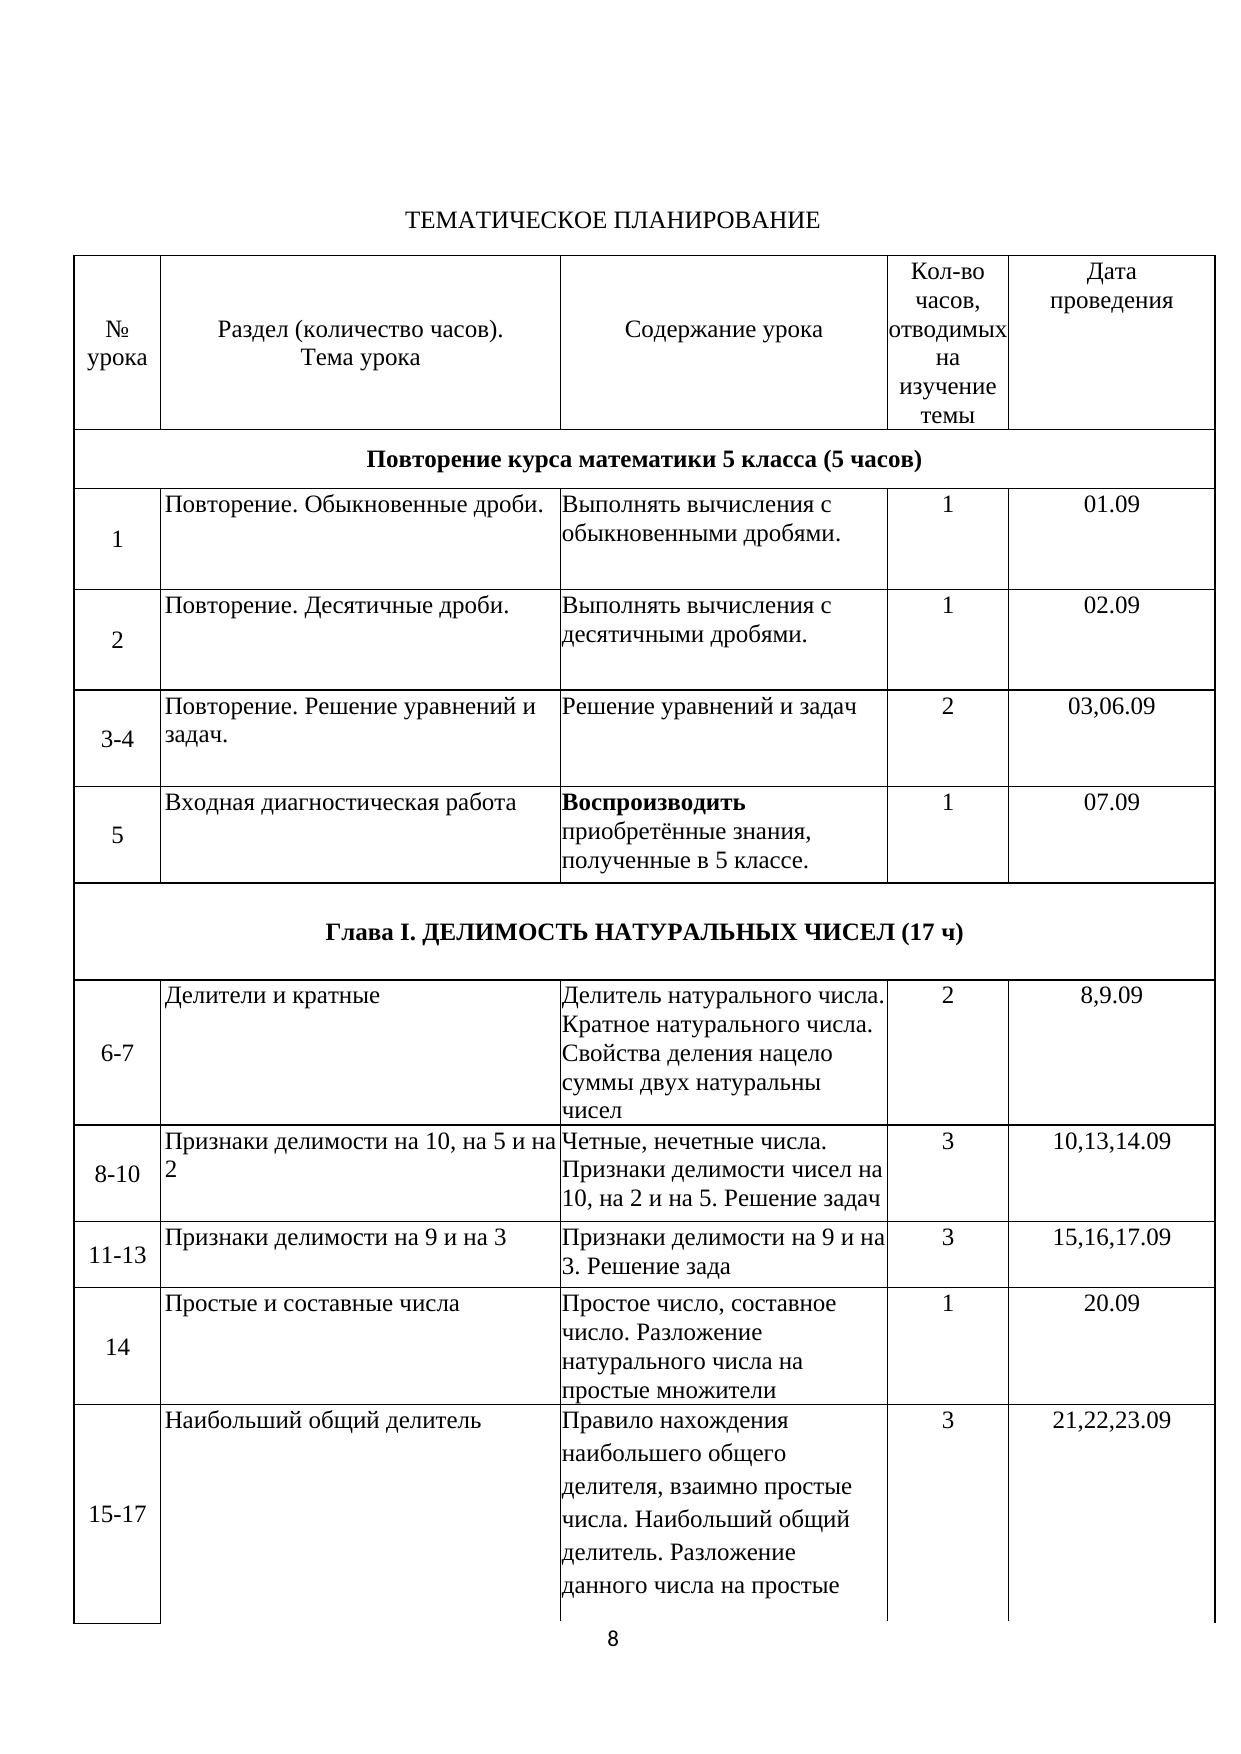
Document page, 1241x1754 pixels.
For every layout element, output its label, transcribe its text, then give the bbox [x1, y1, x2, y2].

table_cell Делитель натурального числа. Кратное натурального числа. Свойства деления нацело суммы двух натуральны чисел [561, 981, 887, 1124]
table_cell 20.09 [1009, 1288, 1214, 1403]
table_cell 8,9.09 [1009, 981, 1214, 1124]
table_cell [161, 1405, 561, 1623]
table_cell 2 [75, 590, 160, 689]
table_cell Повторение. Решение уравнений и задач. [161, 691, 560, 786]
table_cell Решение уравнений и задач [561, 691, 887, 786]
table_cell 15,16,17.09 [1009, 1222, 1214, 1287]
table_cell 2 [888, 981, 1008, 1124]
table_cell Простые и составные числа [161, 1288, 560, 1403]
table_cell Четные, нечетные числа. Признаки делимости чисел на 10, на 2 и на 5. Решение задач [561, 1126, 887, 1221]
table_cell Признаки делимости на 9 и на 3 [161, 1222, 560, 1287]
table_cell 11-13 [75, 1222, 160, 1287]
table_cell 07.09 [1009, 787, 1214, 882]
table_cell 03,06.09 [1009, 691, 1214, 786]
table_header Кол-во часов, отводимых на изучение темы [888, 256, 1008, 429]
table_cell 1 [888, 1288, 1008, 1403]
table_cell 15-17 [75, 1405, 160, 1623]
table_cell 8-10 [75, 1126, 160, 1221]
table_cell Простое число, составное число. Разложение натурального числа на простые множители [561, 1288, 887, 1403]
table_cell Делители и кратные [161, 981, 560, 1124]
table_cell Признаки делимости на 9 и на 3. Решение зада [561, 1222, 887, 1287]
table_cell 3-4 [75, 691, 160, 786]
table_header Раздел (количество часов). Тема урока [161, 256, 560, 429]
table_cell 3 [888, 1222, 1008, 1287]
table_cell Повторение курса математики 5 класса (5 часов) [75, 430, 1214, 488]
table_cell 3 [887, 1405, 1008, 1623]
table_cell Повторение. Десятичные дроби. [161, 590, 560, 689]
table_header Дата проведения [1009, 256, 1214, 429]
table_cell Воспроизводить приобретённые знания, полученные в 5 классе. [561, 787, 887, 882]
table_cell Повторение. Обыкновенные дроби. [161, 489, 560, 588]
table_cell 5 [75, 787, 160, 882]
table_cell 6-7 [75, 981, 160, 1124]
table_cell Глава I. ДЕЛИМОСТЬ НАТУРАЛЬНЫХ ЧИСЕЛ (17 ч) [75, 884, 1214, 979]
table_cell 3 [888, 1126, 1008, 1221]
table_cell 01.09 [1009, 489, 1214, 588]
table_cell Выполнять вычисления с десятичными дробями. [561, 590, 887, 689]
table_cell 1 [888, 787, 1008, 882]
table_header № урока [75, 256, 160, 429]
table_cell 21,22,23.09 [1008, 1405, 1214, 1623]
table_cell 02.09 [1009, 590, 1214, 689]
table_header Содержание урока [561, 256, 887, 429]
table_cell 2 [888, 691, 1008, 786]
table_cell 1 [75, 489, 160, 588]
table_cell 14 [75, 1288, 160, 1403]
table_cell Входная диагностическая работа [161, 787, 560, 882]
text ТЕМАТИЧЕСКОЕ ПЛАНИРОВАНИЕ [74, 205, 1152, 234]
table_cell Признаки делимости на 10, на 5 и на 2 [161, 1126, 560, 1221]
table_cell 10,13,14.09 [1009, 1126, 1214, 1221]
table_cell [561, 1405, 887, 1623]
table_cell 1 [888, 489, 1008, 588]
table_cell 1 [888, 590, 1008, 689]
table_cell Выполнять вычисления с обыкновенными дробями. [561, 489, 887, 588]
